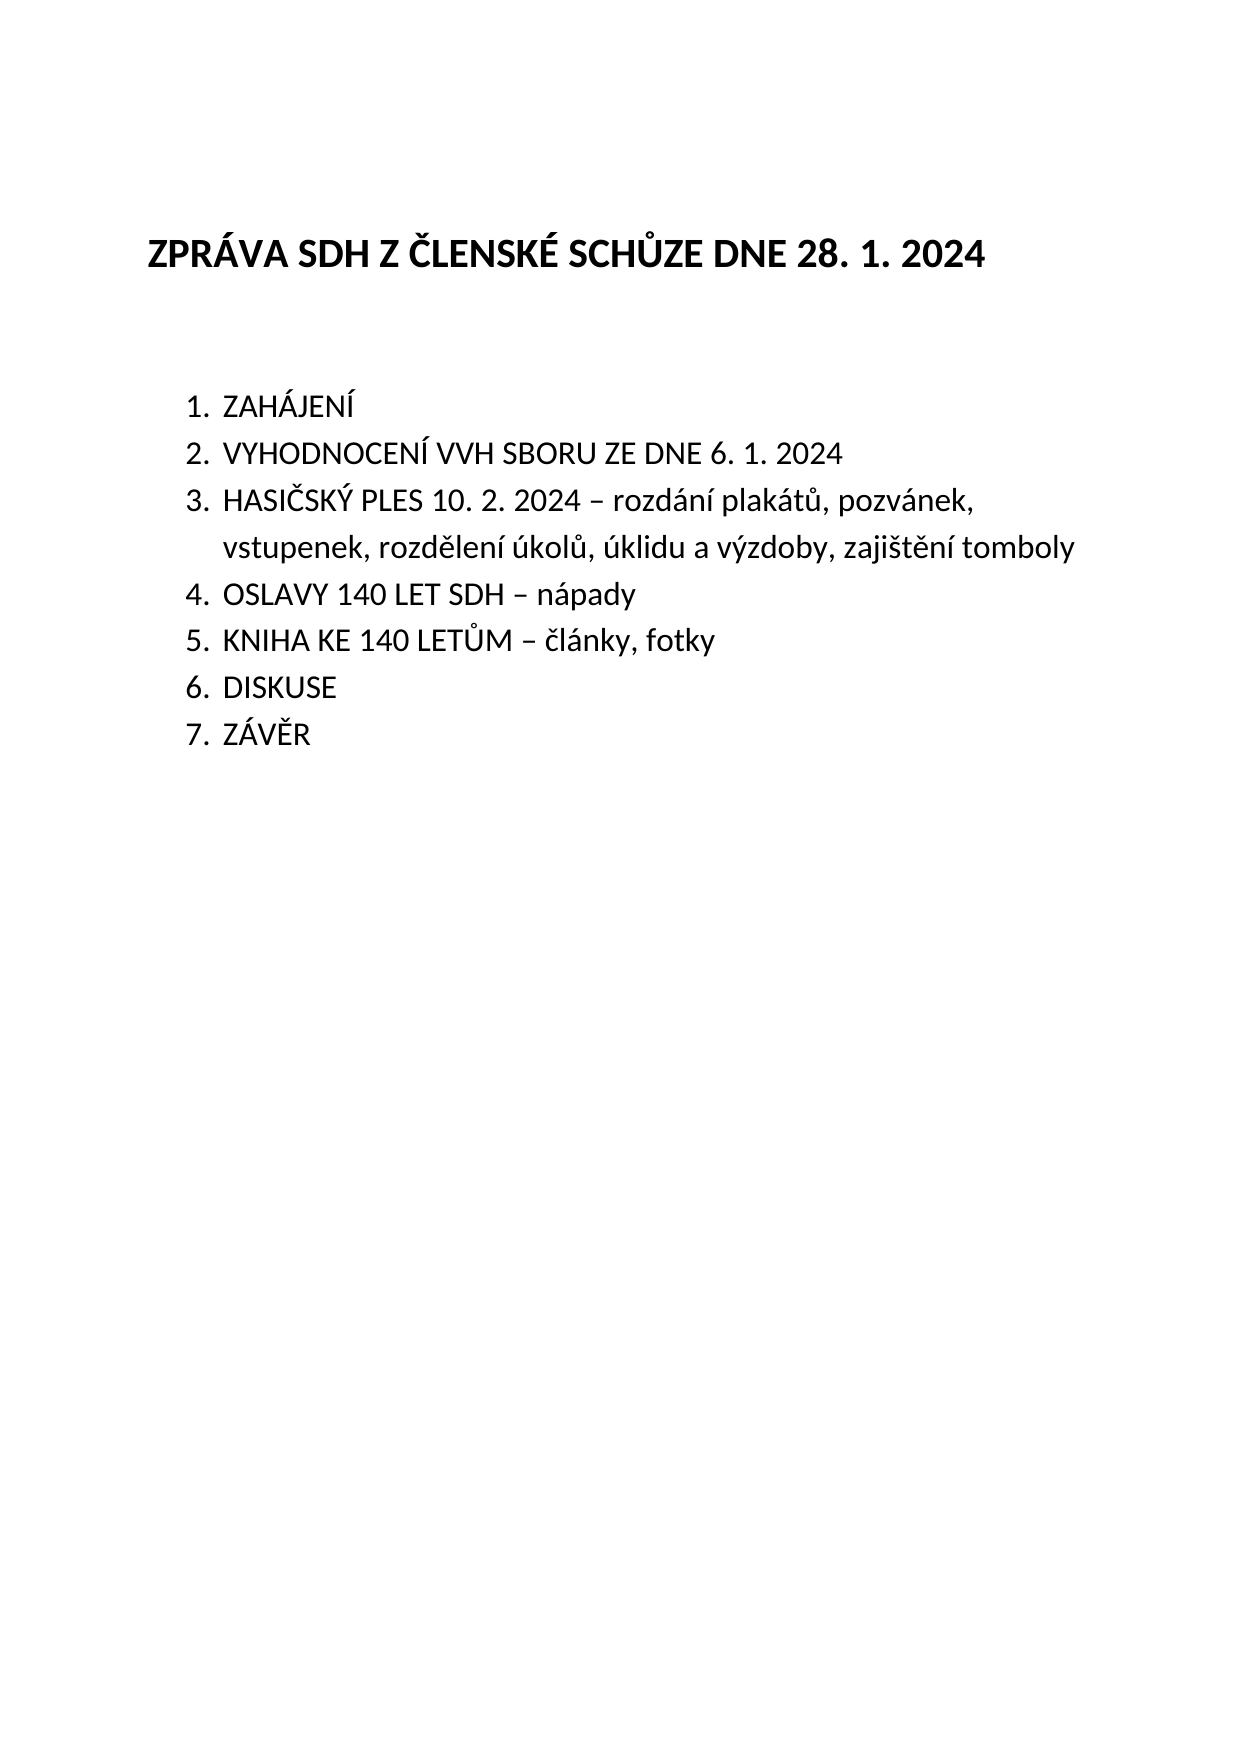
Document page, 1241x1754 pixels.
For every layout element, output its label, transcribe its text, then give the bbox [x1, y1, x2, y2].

list OSLAVY 140 LET SDH – nápady [185, 572, 1093, 613]
list ZAHÁJENÍ [185, 385, 1093, 426]
list DISKUSE [185, 666, 1093, 707]
list KNIHA KE 140 LETŮM – články, fotky [185, 619, 1093, 660]
list VYHODNOCENÍ VVH SBORU ZE DNE 6. 1. 2024 [185, 432, 1093, 473]
list ZÁVĚR [185, 713, 1093, 753]
list HASIČSKÝ PLES 10. 2. 2024 – rozdání plakátů, pozvánek, vstupenek, rozdělení úkolů, úklidu a výzdoby, zajištění tomboly [185, 479, 1093, 566]
text ZPRÁVA SDH Z ČLENSKÉ SCHŮZE DNE 28. 1. 2024 [148, 227, 1093, 278]
